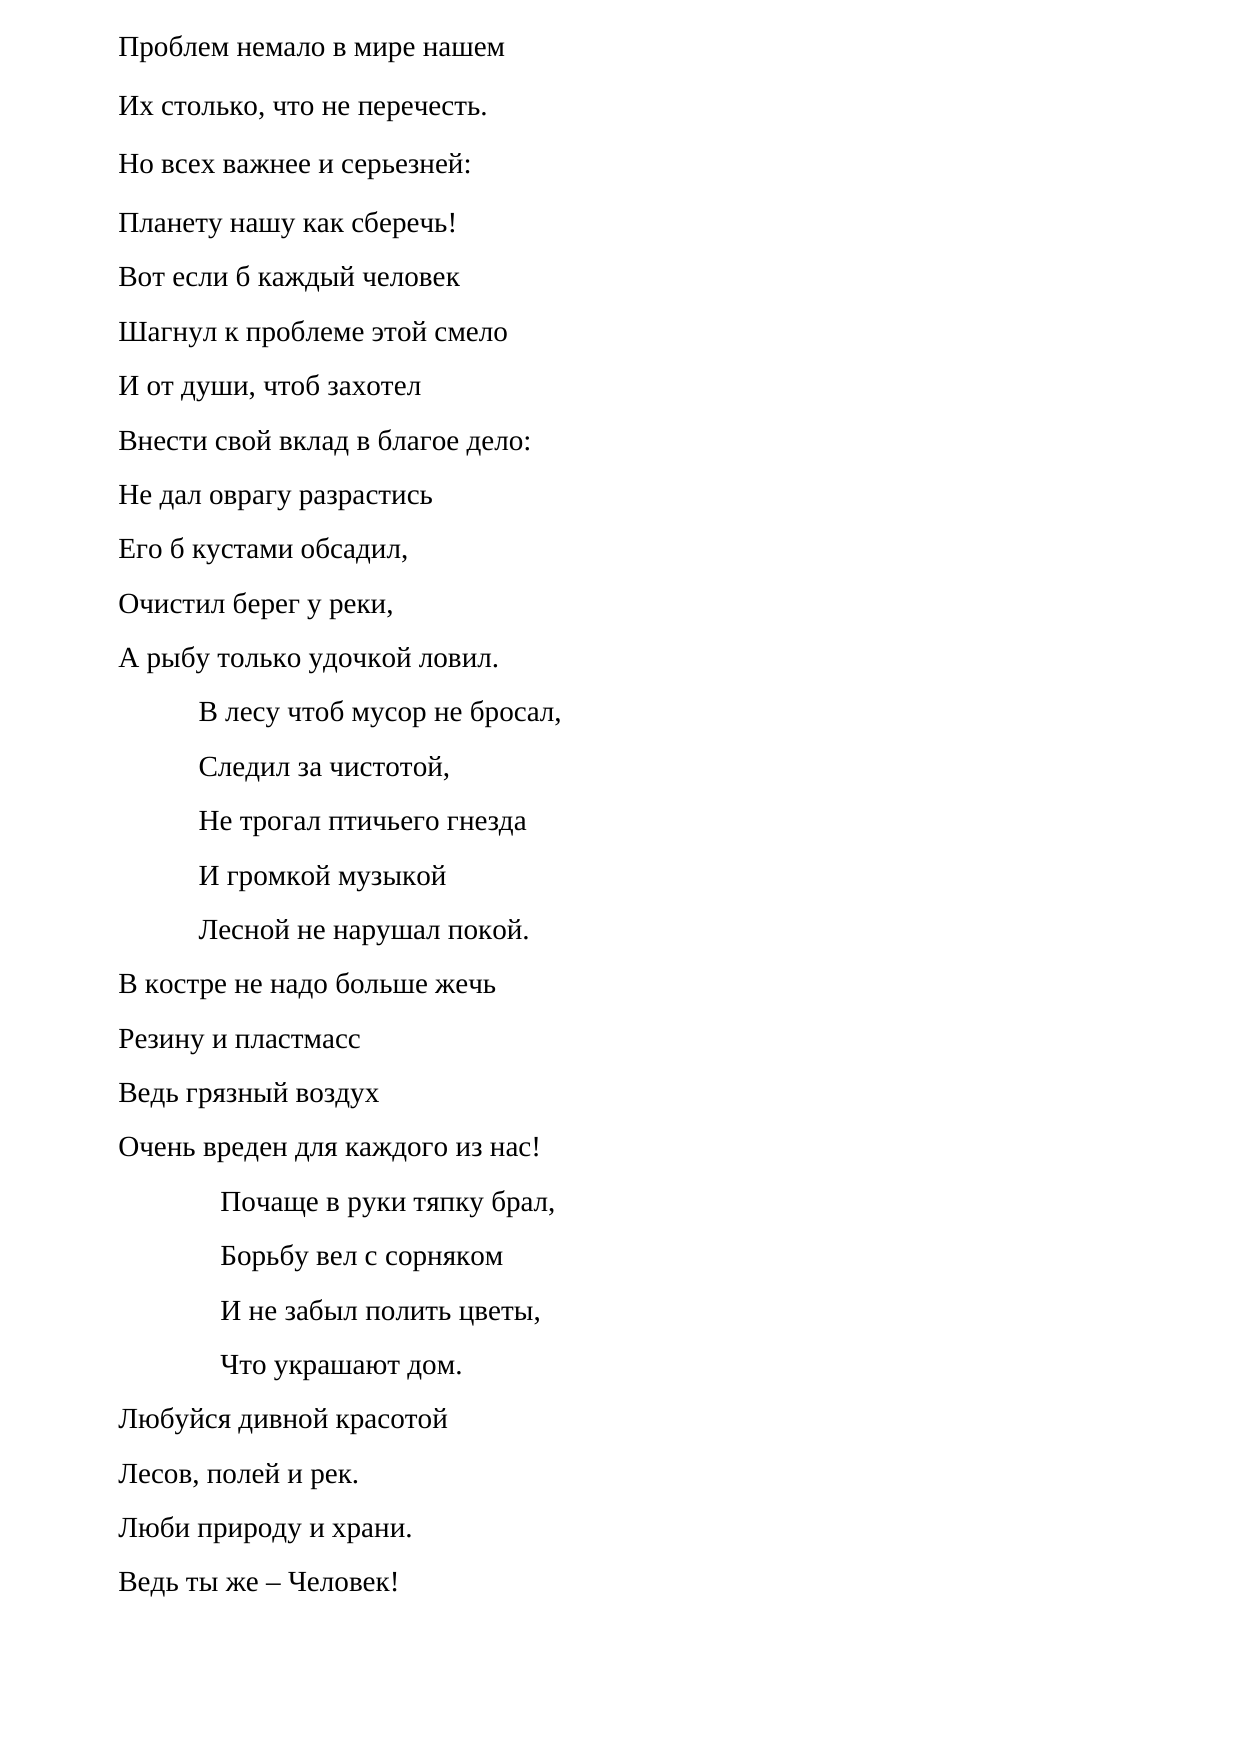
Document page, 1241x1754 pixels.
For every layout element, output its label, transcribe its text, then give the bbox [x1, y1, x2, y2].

text И от души, чтоб захотел [118, 368, 1152, 402]
text Но всех важнее и серьезней: [118, 147, 1152, 180]
text Лесной не нарушал покой. [118, 912, 1152, 946]
text Его б кустами обсадил, [118, 531, 1152, 565]
text Не трогал птичьего гнезда [118, 803, 1152, 837]
text И громкой музыкой [118, 858, 1152, 891]
text В лесу чтоб мусор не бросал, [118, 694, 1152, 728]
text Любуйся дивной красотой [118, 1401, 1152, 1435]
text Люби природу и храни. [118, 1510, 1152, 1544]
text Планету нашу как сберечь! [118, 205, 1152, 239]
text Ведь ты же – Человек! [118, 1564, 1152, 1598]
text И не забыл полить цветы, [118, 1293, 1152, 1326]
text Вот если б каждый человек [118, 259, 1152, 293]
text Не дал оврагу разрастись [118, 477, 1152, 511]
text Их столько, что не перечесть. [118, 88, 1152, 122]
text Внести свой вклад в благое дело: [118, 423, 1152, 456]
text Лесов, полей и рек. [118, 1456, 1152, 1489]
text Следил за чистотой, [118, 749, 1152, 782]
text Борьбу вел с сорняком [118, 1238, 1152, 1272]
text Очень вреден для каждого из нас! [118, 1129, 1152, 1163]
text Очистил берег у реки, [118, 586, 1152, 619]
text А рыбу только удочкой ловил. [118, 640, 1152, 674]
text Проблем немало в мире нашем [118, 29, 1152, 63]
text Шагнул к проблеме этой смело [118, 314, 1152, 347]
text Почаще в руки тяпку брал, [118, 1184, 1152, 1217]
text Что украшают дом. [118, 1347, 1152, 1381]
text Резину и пластмасс [118, 1021, 1152, 1054]
text Ведь грязный воздух [118, 1075, 1152, 1109]
text В костре не надо больше жечь [118, 966, 1152, 1000]
